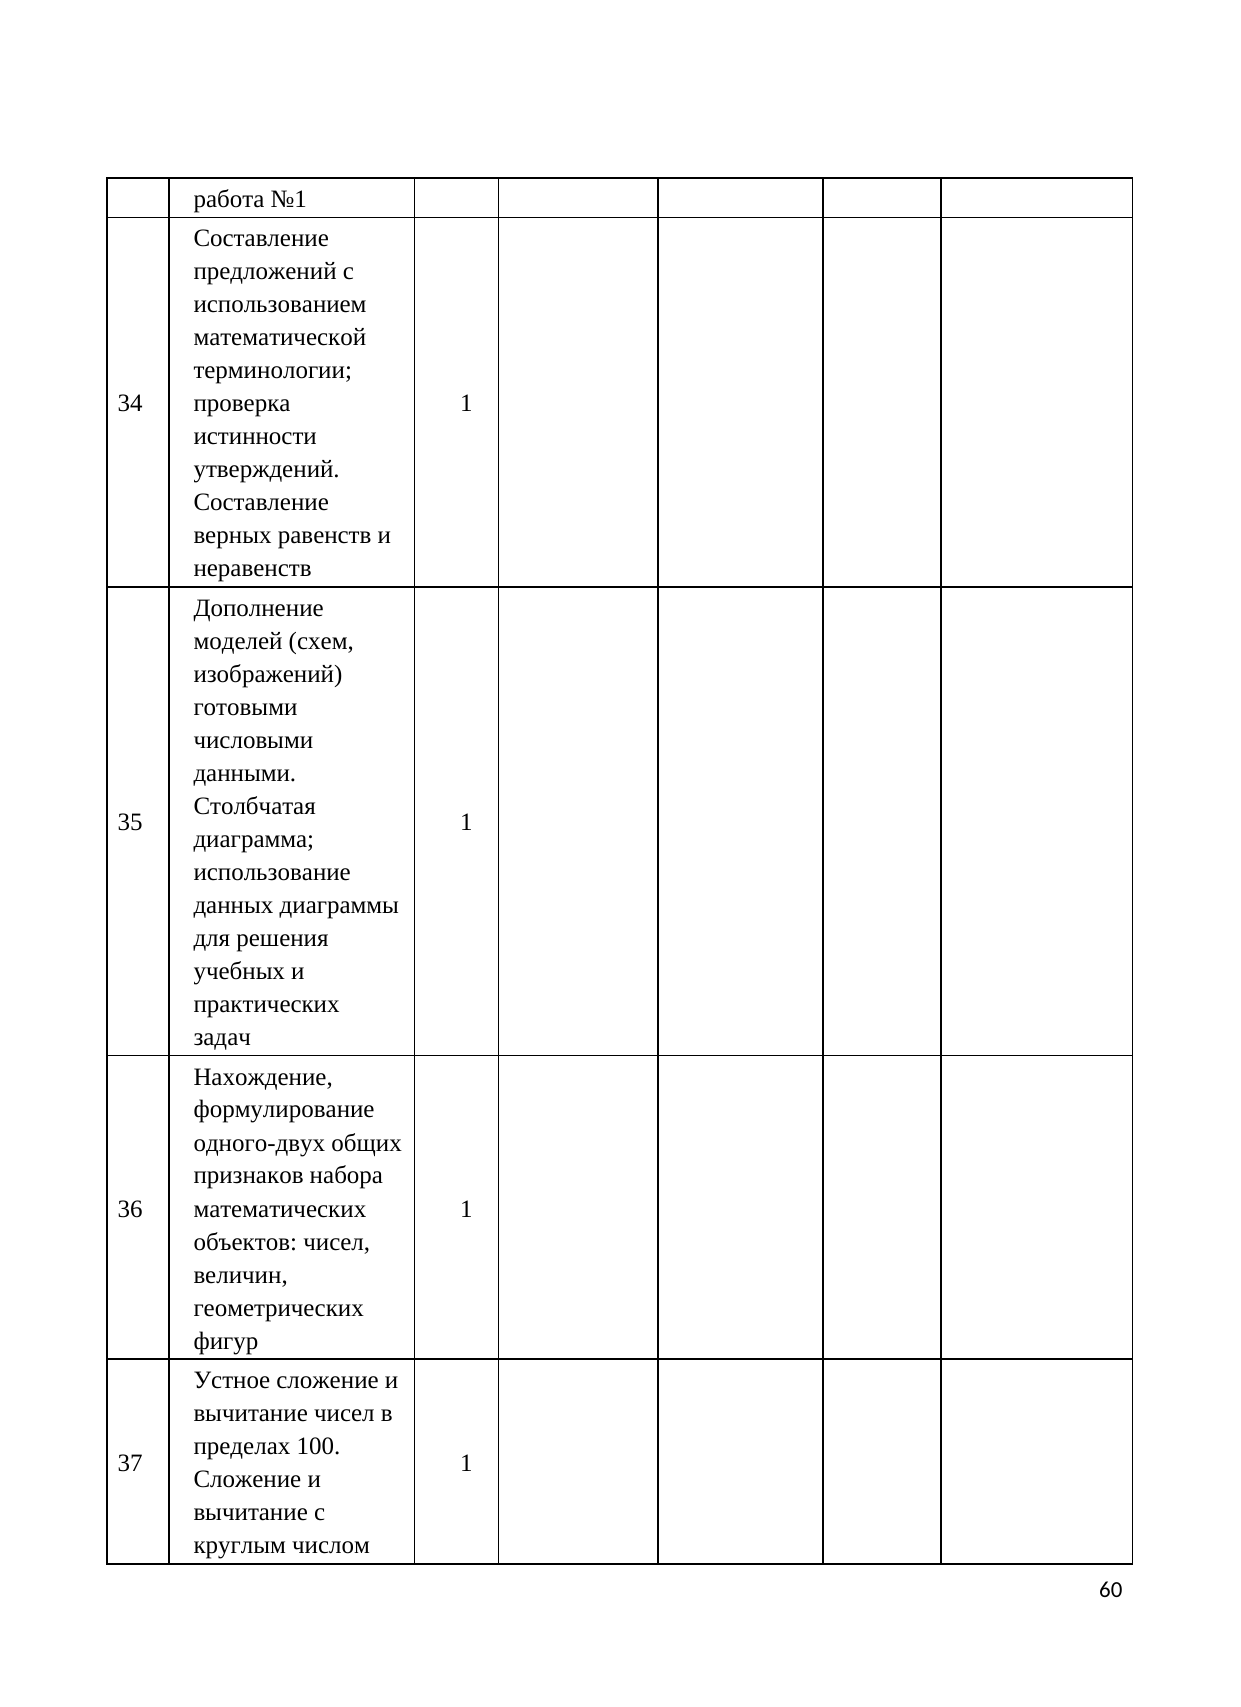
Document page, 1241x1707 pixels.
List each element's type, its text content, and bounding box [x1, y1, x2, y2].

table_cell [499, 1360, 657, 1563]
table_cell [659, 1360, 822, 1563]
table_cell [659, 588, 822, 1055]
table_cell [942, 179, 1132, 217]
table_cell [824, 1360, 940, 1563]
table_cell [824, 588, 940, 1055]
table_cell Устное сложение и вычитание чисел в пределах 100. Сложение и вычитание с круглым числом [170, 1360, 414, 1563]
table_cell 33 [108, 179, 168, 217]
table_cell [170, 179, 414, 217]
table_cell 1 [415, 1360, 498, 1563]
table_cell [499, 218, 657, 586]
table_cell 1 [415, 588, 498, 1055]
table_cell 34 [108, 218, 168, 586]
table_cell [499, 588, 657, 1055]
table_cell [824, 179, 940, 217]
table_cell 1 [499, 179, 657, 217]
table_cell [942, 588, 1132, 1055]
table_cell [659, 218, 822, 586]
table_cell [824, 1056, 940, 1358]
table_cell Нахождение, формулирование одного-двух общих признаков набора математических объектов: чисел, величин, геометрических фигур [170, 1056, 414, 1358]
table_cell Дополнение моделей (схем, изображений) готовыми числовыми данными. Столбчатая диаграмма; использование данных диаграммы для решения учебных и практических задач [170, 588, 414, 1055]
table_cell 1 [415, 218, 498, 586]
table_cell 36 [108, 1056, 168, 1358]
table_cell 35 [108, 588, 168, 1055]
table_cell [942, 1360, 1132, 1563]
table_cell Составление предложений с использованием математической терминологии; проверка истинности утверждений. Составление верных равенств и неравенств [170, 218, 414, 586]
table_cell 1 [415, 179, 498, 217]
table_cell [942, 1056, 1132, 1358]
table_cell [824, 218, 940, 586]
table_cell [659, 1056, 822, 1358]
table_cell [499, 1056, 657, 1358]
table_cell 37 [108, 1360, 168, 1563]
table_cell 1 [415, 1056, 498, 1358]
table_cell [942, 218, 1132, 586]
table_cell [659, 179, 822, 217]
